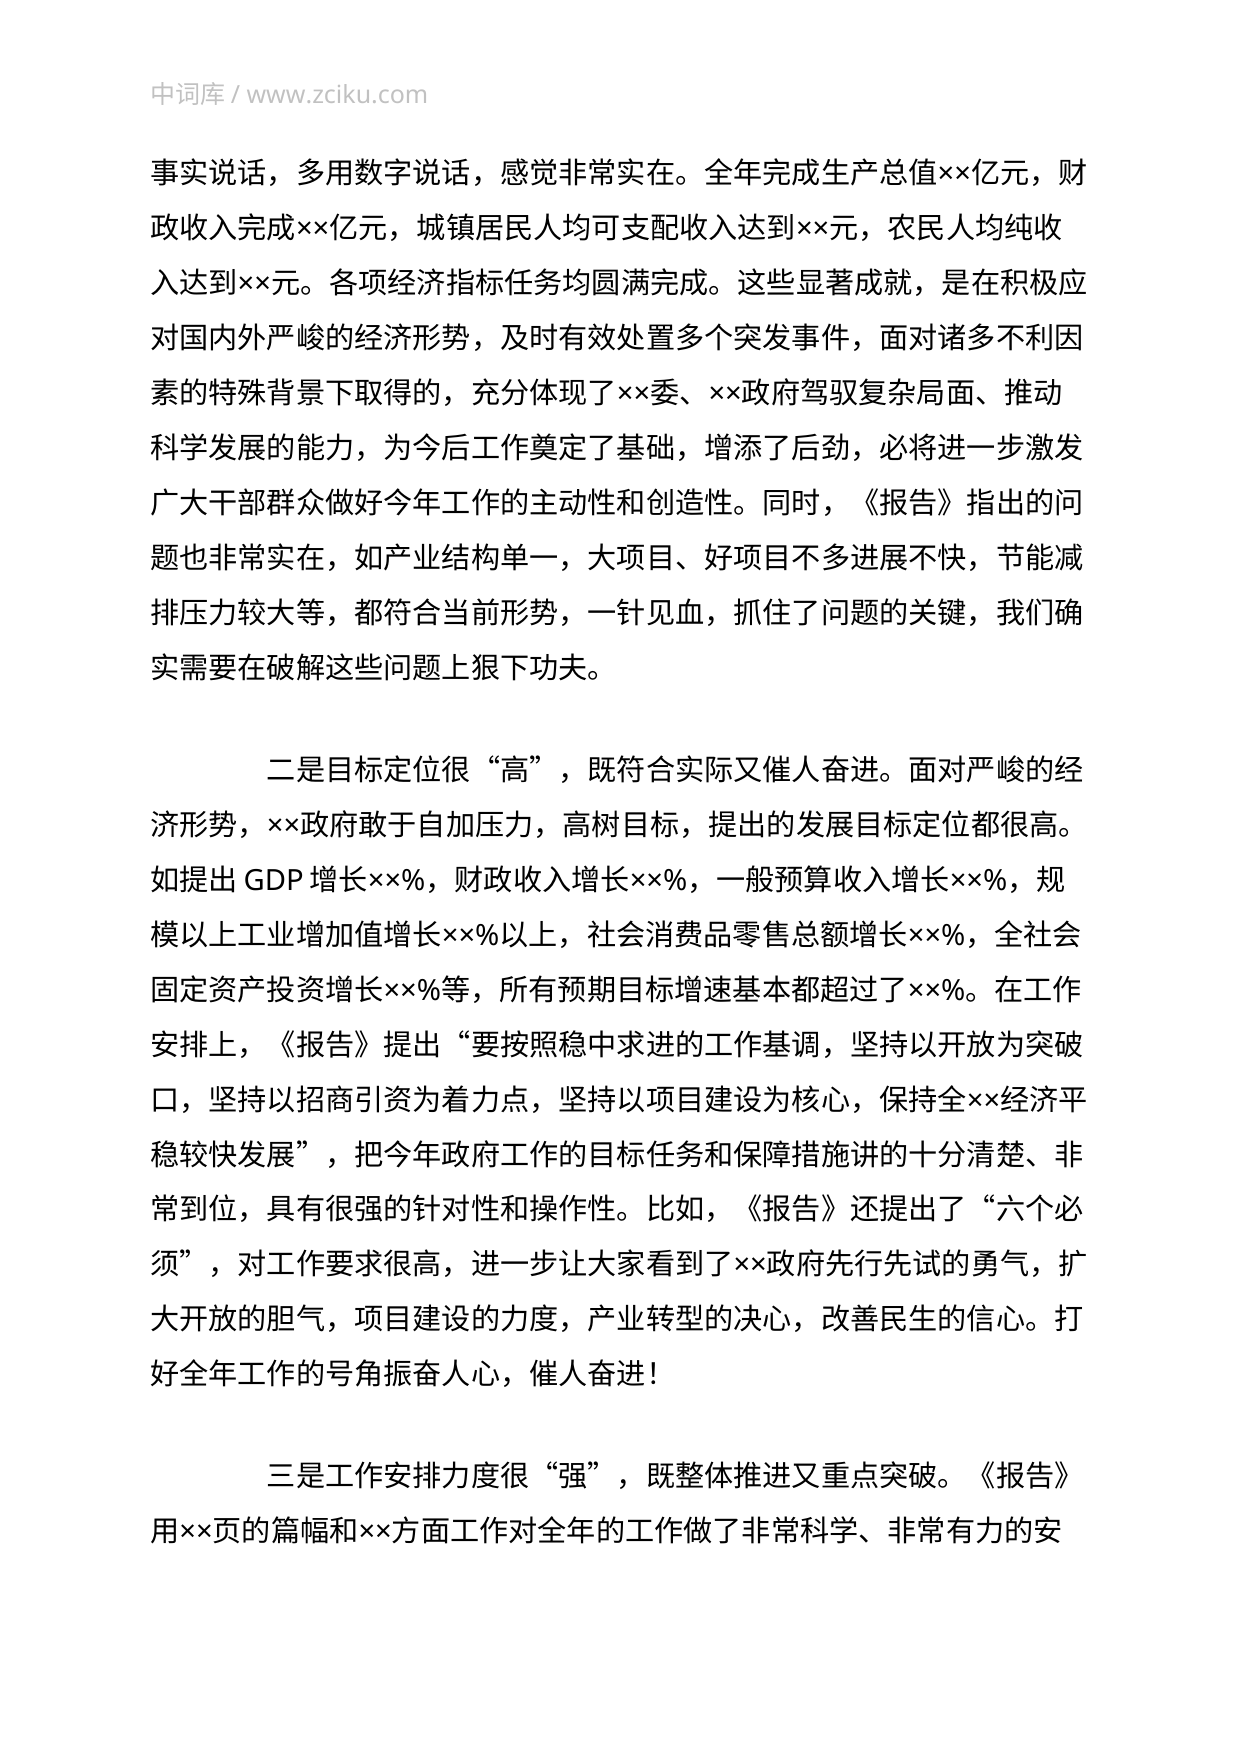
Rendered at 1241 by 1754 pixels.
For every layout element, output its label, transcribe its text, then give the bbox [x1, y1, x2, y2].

text 二是目标定位很“高”，既符合实际又催人奋进。面对严峻的经济形势，××政府敢于自加压力，高树目标，提出的发展目标定位都很高。如提出GDP增长××%，财政收入增长××%，一般预算收入增长××%，规模以上工业增加值增长××%以上，社会消费品零售总额增长××%，全社会固定资产投资增长××%等，所有预期目标增速基本都超过了××%。在工作安排上，《报告》提出“要按照稳中求进的工作基调，坚持以开放为突破口，坚持以招商引资为着力点，坚持以项目建设为核心，保持全××经济平稳较快发展”，把今年政府工作的目标任务和保障措施讲的十分清楚、非常到位，具有很强的针对性和操作性。比如，《报告》还提出了“六个必须”，对工作要求很高，进一步让大家看到了××政府先行先试的勇气，扩大开放的胆气，项目建设的力度，产业转型的决心，改善民生的信心。打好全年工作的号角振奋人心，催人奋进！ [150, 746, 1090, 1393]
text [150, 150, 1090, 687]
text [150, 1452, 1090, 1550]
